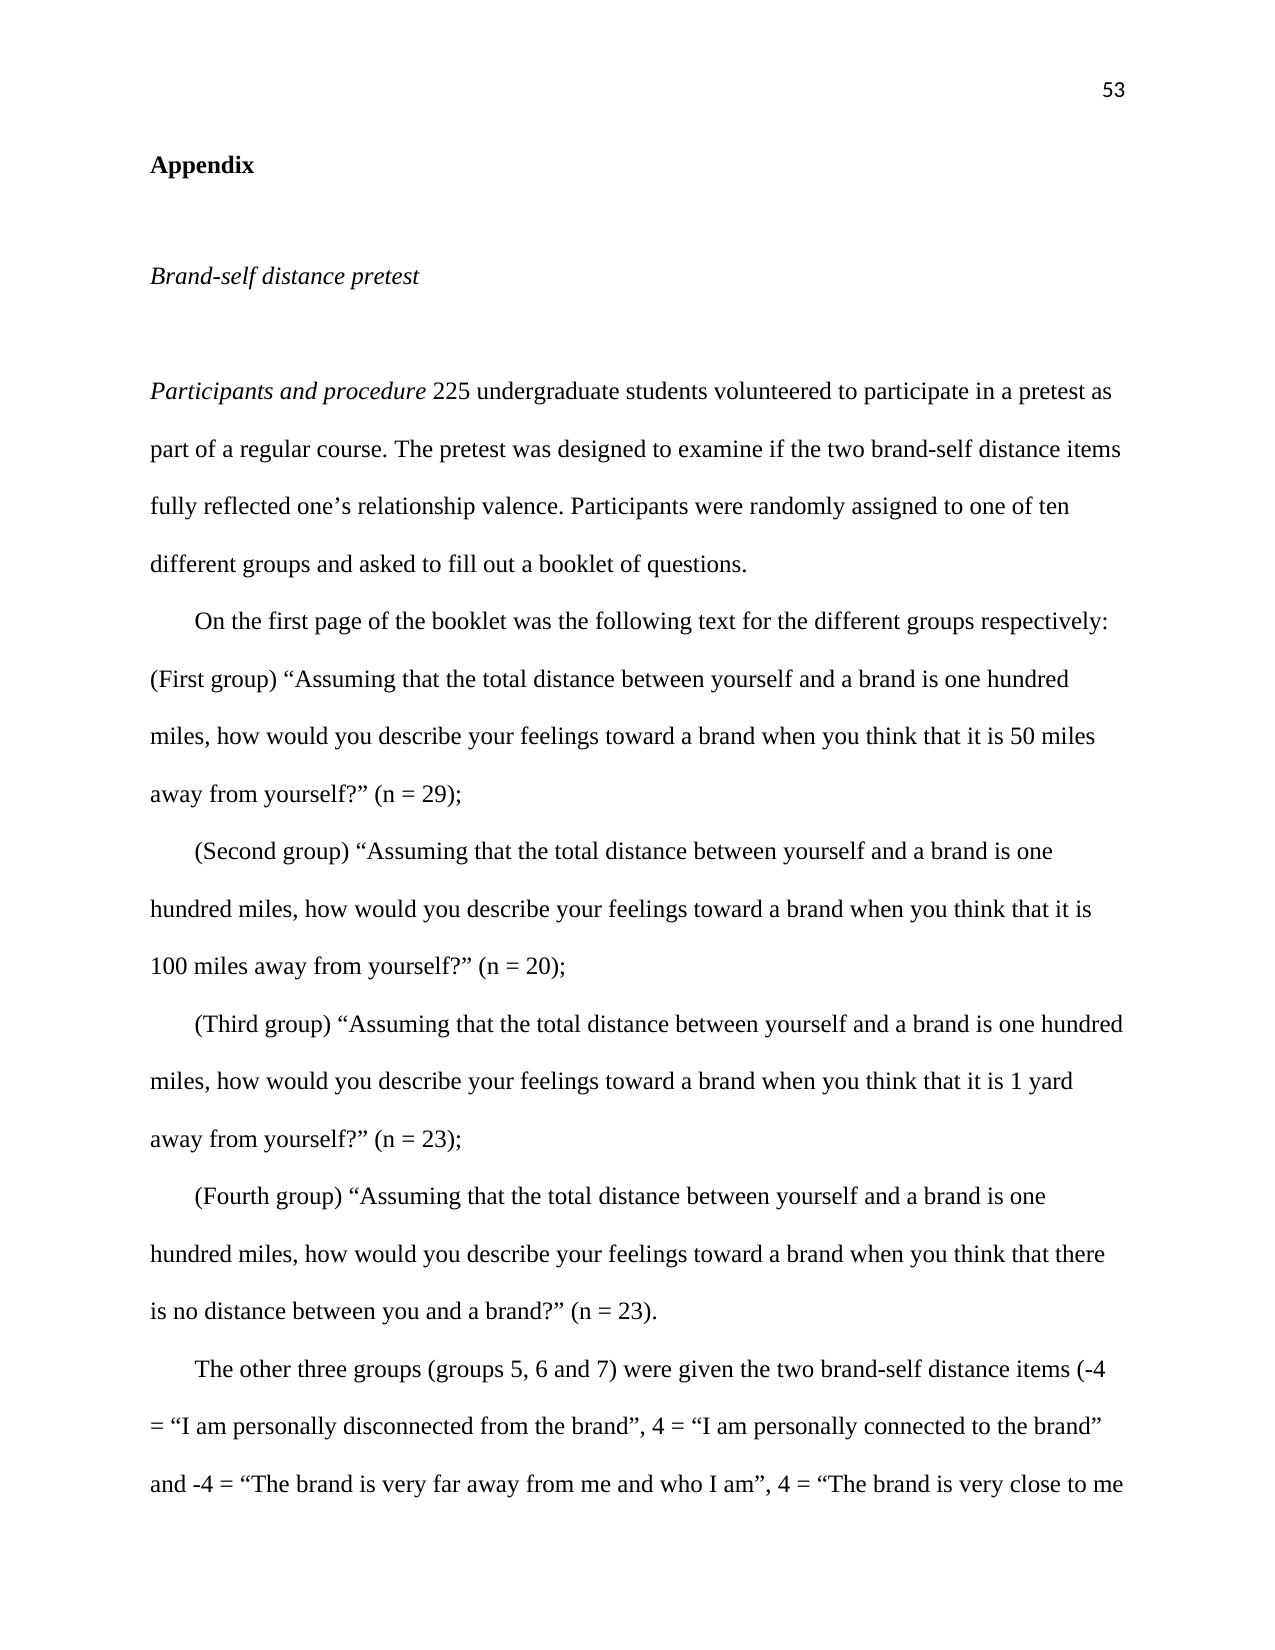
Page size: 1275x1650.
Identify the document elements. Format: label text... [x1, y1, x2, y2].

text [150, 1354, 1125, 1498]
text (Fourth group) “Assuming that the total distance between yourself and a brand is one hundred miles, how would you describe your feelings toward a brand when you think that there is no distance between you and a brand?” (n = 23). [150, 1181, 1125, 1325]
text (Second group) “Assuming that the total distance between yourself and a brand is one hundred miles, how would you describe your feelings toward a brand when you think that it is 100 miles away from yourself?” (n = 20); [150, 836, 1125, 980]
text On the first page of the booklet was the following text for the different groups respectively: (First group) “Assuming that the total distance between yourself and a brand is one hundred miles, how would you describe your feelings toward a brand when you think that it is 50 miles away from yourself?” (n = 29); [150, 606, 1125, 808]
text Appendix [150, 150, 1125, 179]
text Brand-self distance pretest [150, 261, 1125, 290]
text (Third group) “Assuming that the total distance between yourself and a brand is one hundred miles, how would you describe your feelings toward a brand when you think that it is 1 yard away from yourself?” (n = 23); [150, 1009, 1125, 1153]
text Participants and procedure 225 undergraduate students volunteered to participate in a pretest as part of a regular course. The pretest was designed to examine if the two brand-self distance items fully reflected one’s relationship valence. Participants were randomly assigned to one of ten different groups and asked to fill out a booklet of questions. [150, 376, 1125, 578]
